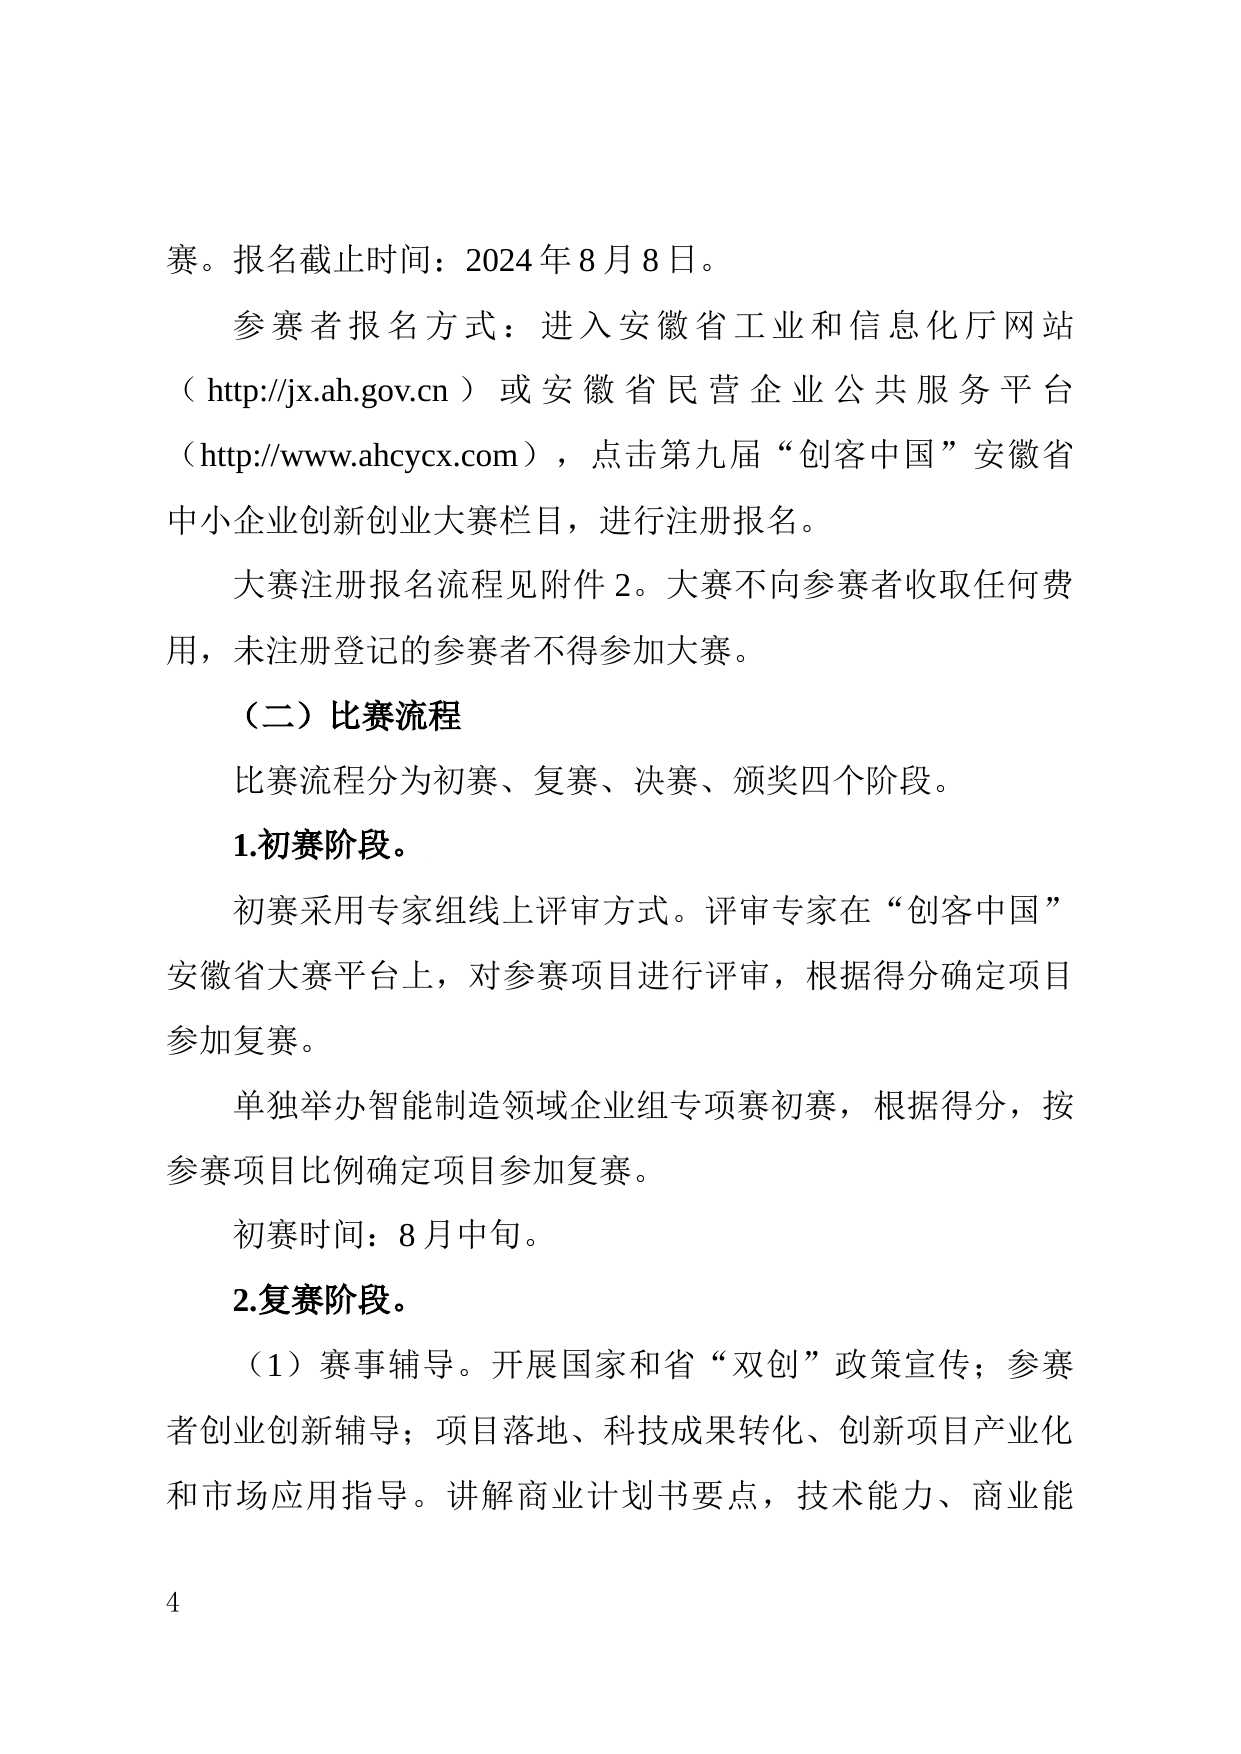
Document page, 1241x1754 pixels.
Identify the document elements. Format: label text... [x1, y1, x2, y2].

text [165, 1331, 1075, 1526]
text 大赛注册报名流程见附件2。大赛不向参赛者收取任何费用，未注册登记的参赛者不得参加大赛。 [165, 551, 1075, 681]
text 比赛流程分为初赛、复赛、决赛、颁奖四个阶段。 [165, 746, 1075, 811]
text 1.初赛阶段。 [165, 811, 1075, 876]
text 初赛采用专家组线上评审方式。评审专家在“创客中国”安徽省大赛平台上，对参赛项目进行评审，根据得分确定项目参加复赛。 [165, 876, 1075, 1071]
text 2.复赛阶段。 [165, 1266, 1075, 1331]
text 参赛者报名方式：进入安徽省工业和信息化厅网站（http://jx.ah.gov.cn）或安徽省民营企业公共服务平台（http://www.ahcycx.com），点击第九届“创客中国”安徽省中小企业创新创业大赛栏目，进行注册报名。 [165, 291, 1075, 551]
text 单独举办智能制造领域企业组专项赛初赛，根据得分，按参赛项目比例确定项目参加复赛。 [165, 1071, 1075, 1201]
text （二）比赛流程 [165, 681, 1075, 746]
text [165, 226, 1075, 291]
text 初赛时间：8月中旬。 [165, 1201, 1075, 1266]
